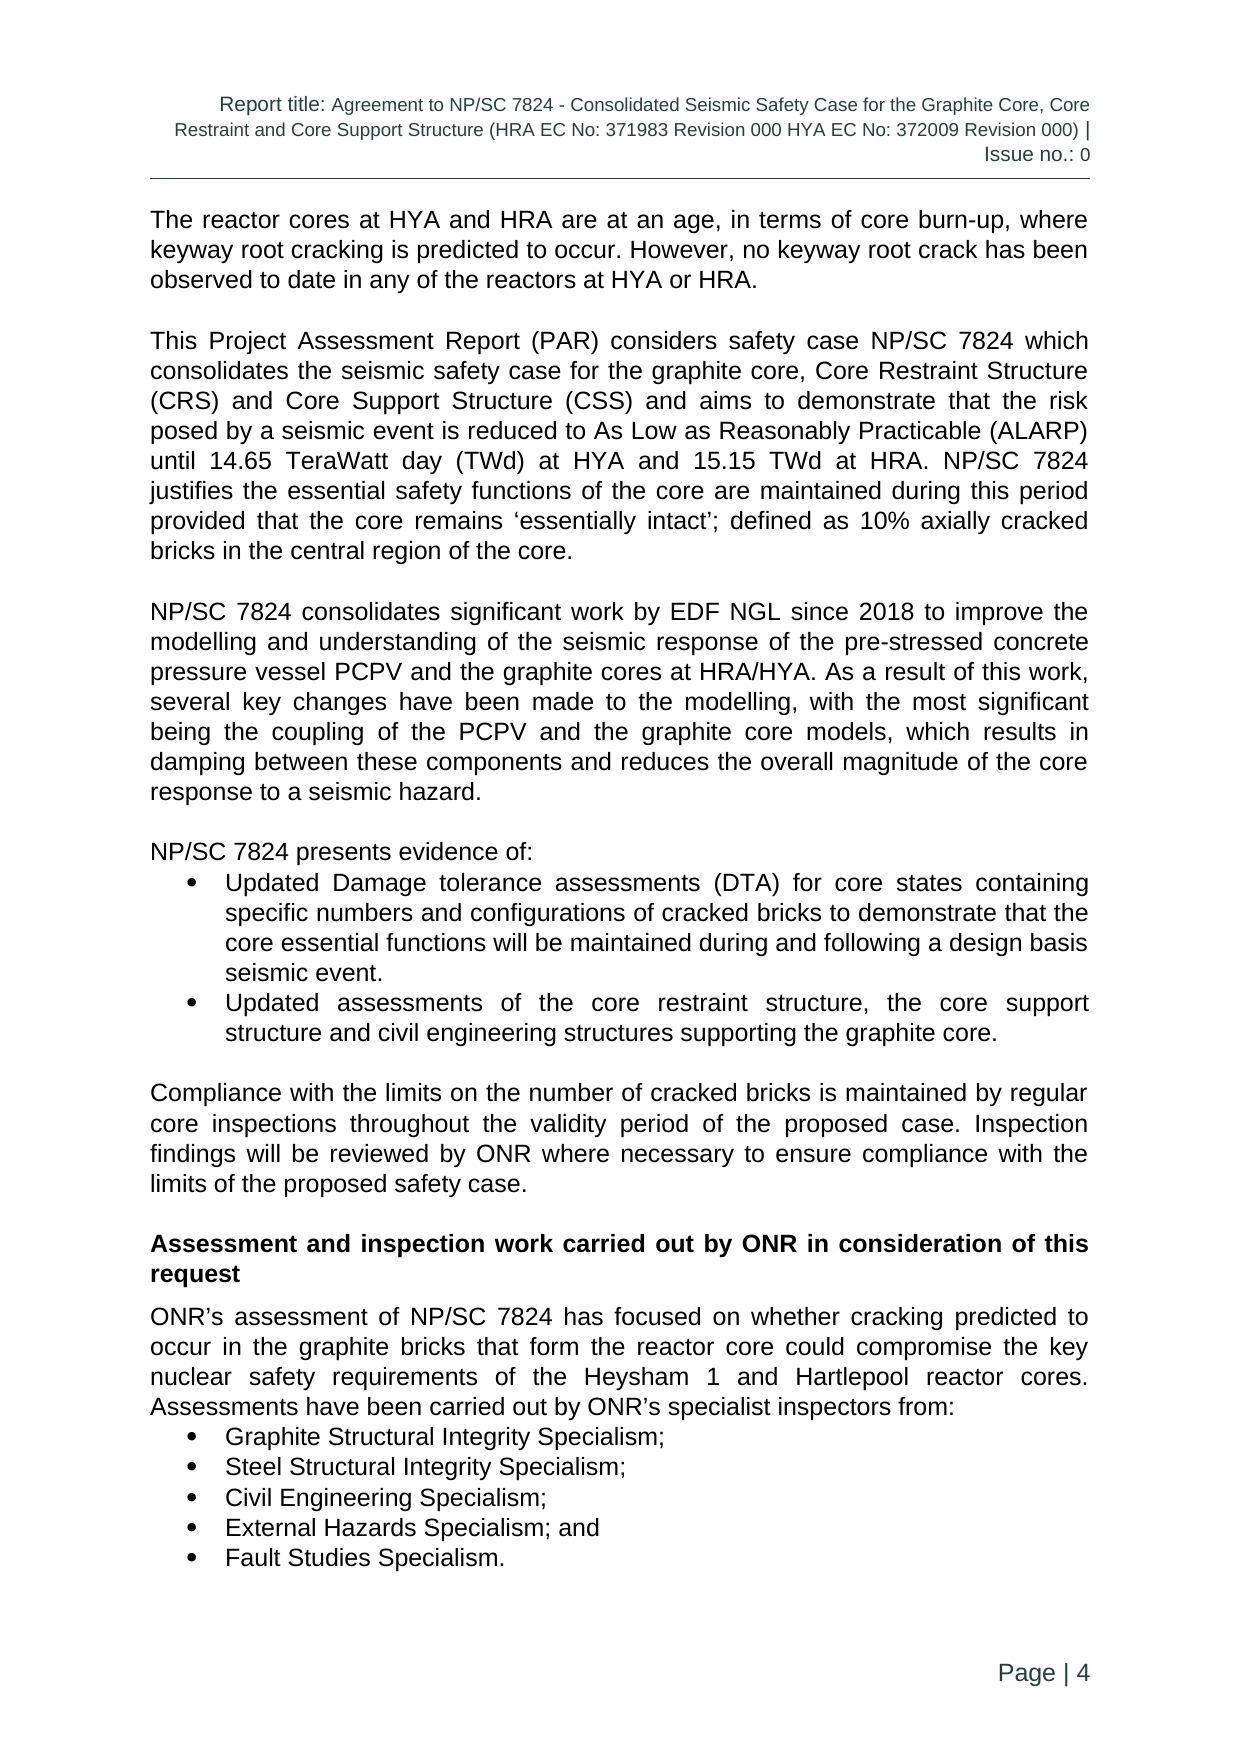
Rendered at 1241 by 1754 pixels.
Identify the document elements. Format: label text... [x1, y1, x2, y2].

list External Hazards Specialism; and [187, 1513, 1090, 1542]
list Civil Engineering Specialism; [187, 1482, 1090, 1511]
list Graphite Structural Integrity Specialism; [187, 1422, 1090, 1451]
list Steel Structural Integrity Specialism; [187, 1452, 1090, 1481]
text The reactor cores at HYA and HRA are at an age, in terms of core burn-up, where keyway root cracking is predicted to occur. However, no keyway root crack has been observed to date in any of the reactors at HYA or HRA. [150, 205, 1090, 294]
text Assessment and inspection work carried out by ONR in consideration of this request [150, 1229, 1090, 1288]
text NP/SC 7824 consolidates significant work by EDF NGL since 2018 to improve the modelling and understanding of the seismic response of the pre-stressed concrete pressure vessel PCPV and the graphite cores at HRA/HYA. As a result of this work, several key changes have been made to the modelling, with the most significant being the coupling of the PCPV and the graphite core models, which results in damping between these components and reduces the overall magnitude of the core response to a seismic hazard. [150, 597, 1090, 806]
text Compliance with the limits on the number of cracked bricks is maintained by regular core inspections throughout the validity period of the proposed case. Inspection findings will be reviewed by ONR where necessary to ensure compliance with the limits of the proposed safety case. [150, 1078, 1090, 1197]
list Fault Studies Specialism. [187, 1543, 1090, 1572]
text This Project Assessment Report (PAR) considers safety case NP/SC 7824 which consolidates the seismic safety case for the graphite core, Core Restraint Structure (CRS) and Core Support Structure (CSS) and aims to demonstrate that the risk posed by a seismic event is reduced to As Low as Reasonably Practicable (ALARP) until 14.65 TeraWatt day (TWd) at HYA and 15.15 TWd at HRA. NP/SC 7824 justifies the essential safety functions of the core are maintained during this period provided that the core remains ‘essentially intact’; defined as 10% axially cracked bricks in the central region of the core. [150, 326, 1090, 565]
list Updated assessments of the core restraint structure, the core support structure and civil engineering structures supporting the graphite core. [187, 988, 1090, 1047]
list Updated Damage tolerance assessments (DTA) for core states containing specific numbers and configurations of cracked bricks to demonstrate that the core essential functions will be maintained during and following a design basis seismic event. [187, 867, 1090, 987]
text ONR’s assessment of NP/SC 7824 has focused on whether cracking predicted to occur in the graphite bricks that form the reactor core could compromise the key nuclear safety requirements of the Heysham 1 and Hartlepool reactor cores. Assessments have been carried out by ONR’s specialist inspectors from: [150, 1302, 1090, 1421]
text NP/SC 7824 presents evidence of: [150, 837, 1090, 866]
